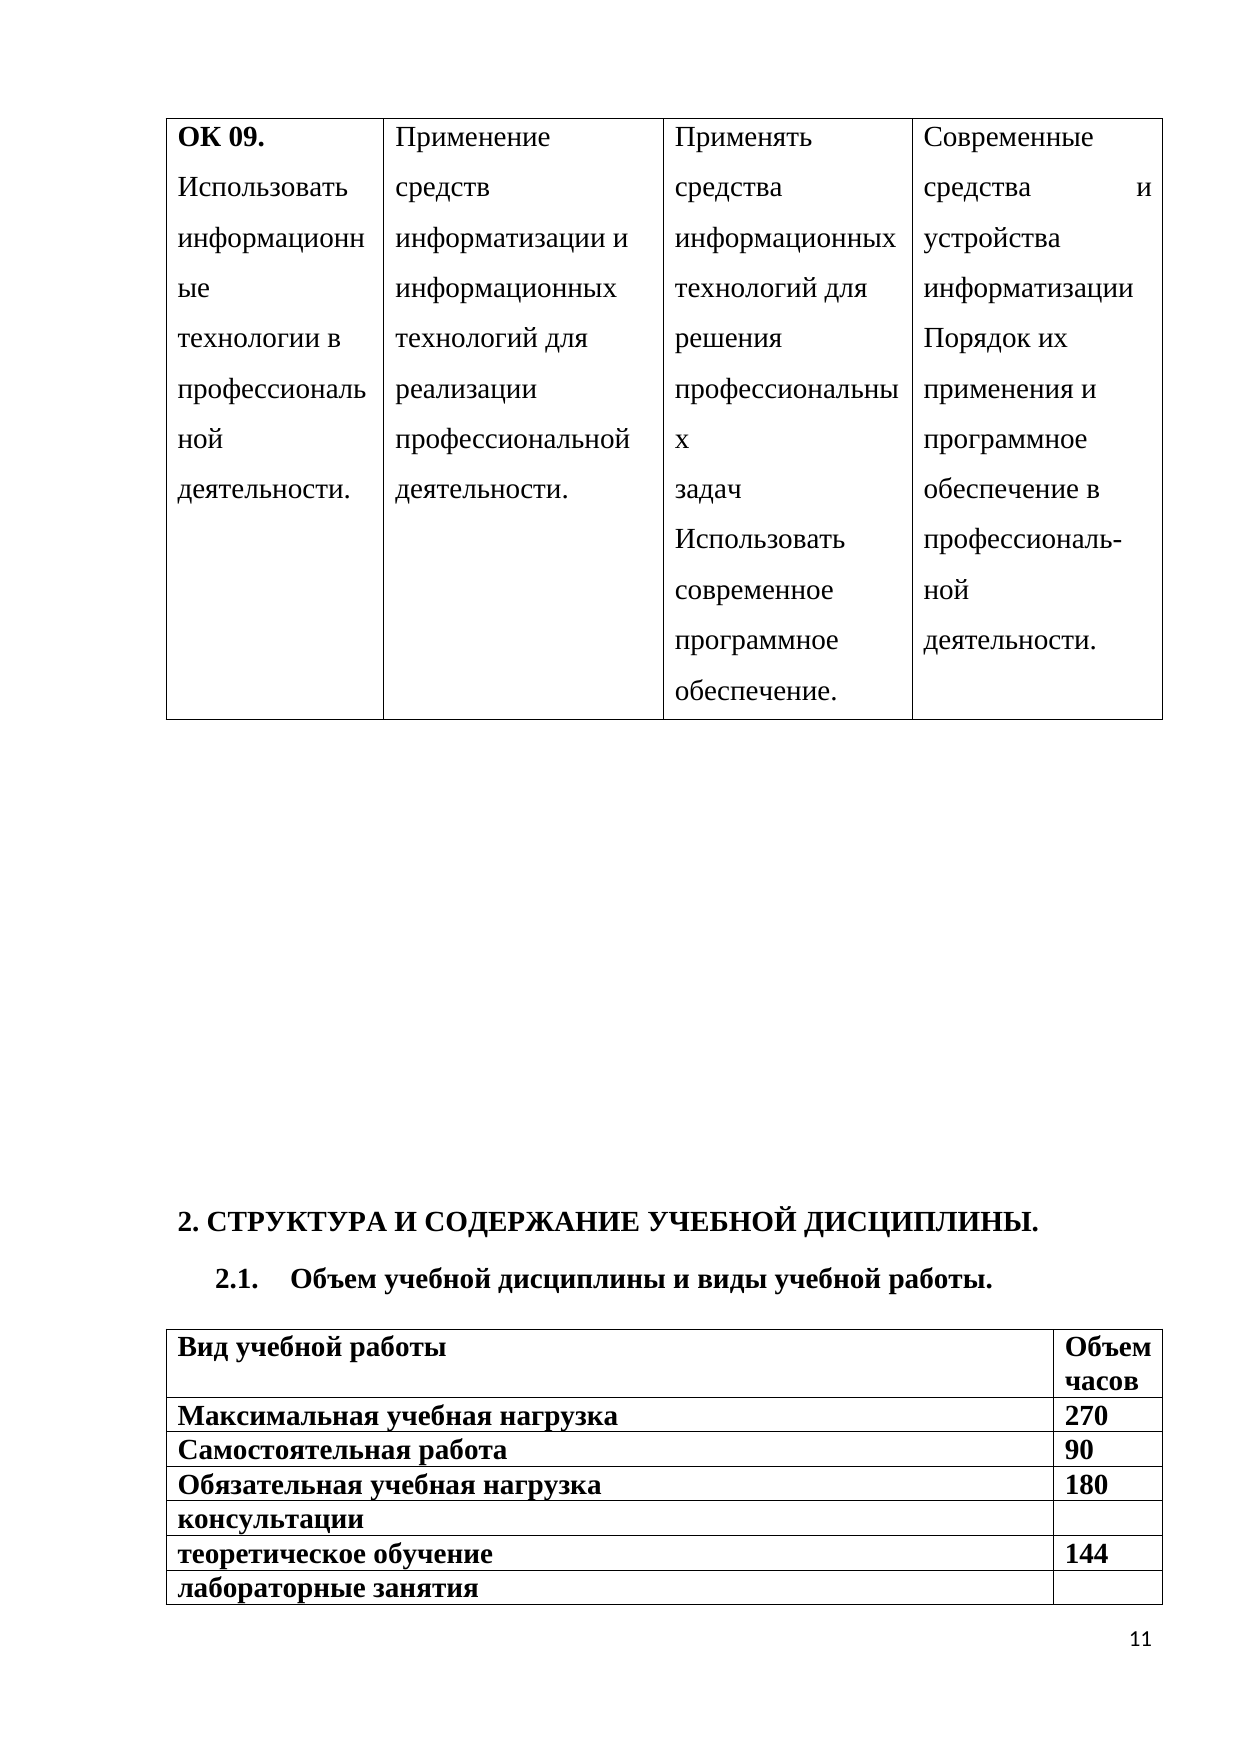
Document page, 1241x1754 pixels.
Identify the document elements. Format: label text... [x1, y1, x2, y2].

table_cell Обязательная учебная нагрузка [167, 1467, 1053, 1500]
table_cell 144 [1054, 1536, 1162, 1569]
table_cell Применять средства информационных технологий для решения профессиональных задач Использовать современное программное обеспечение. [664, 119, 912, 719]
table_cell Современные средства и устройства информатизации Порядок их применения и программное обеспечение в профессиональ-ной деятельности. [913, 119, 1162, 719]
list Объем учебной дисциплины и виды учебной работы. [215, 1261, 1152, 1295]
table_cell ОК 09. Использовать информационные технологии в профессиональной деятельности. [167, 119, 383, 719]
table_cell [1054, 1571, 1162, 1604]
table_header Объем часов [1054, 1330, 1162, 1397]
table_cell 270 [1054, 1398, 1162, 1431]
table_cell Применение средств информатизации и информационных технологий для реализации профессиональной деятельности. [384, 119, 663, 719]
table_cell Максимальная учебная нагрузка [167, 1398, 1053, 1431]
table_cell лабораторные занятия [167, 1571, 1053, 1604]
table_cell Самостоятельная работа [167, 1432, 1053, 1466]
table_cell теоретическое обучение [167, 1536, 1053, 1569]
table_cell 90 [1054, 1432, 1162, 1466]
table_cell [1054, 1501, 1162, 1535]
table_header Вид учебной работы [167, 1330, 1053, 1397]
text 2. СТРУКТУРА И СОДЕРЖАНИЕ УЧЕБНОЙ ДИСЦИПЛИНЫ. [177, 1204, 1152, 1237]
table_cell консультации [167, 1501, 1053, 1535]
table_cell 180 [1054, 1467, 1162, 1500]
